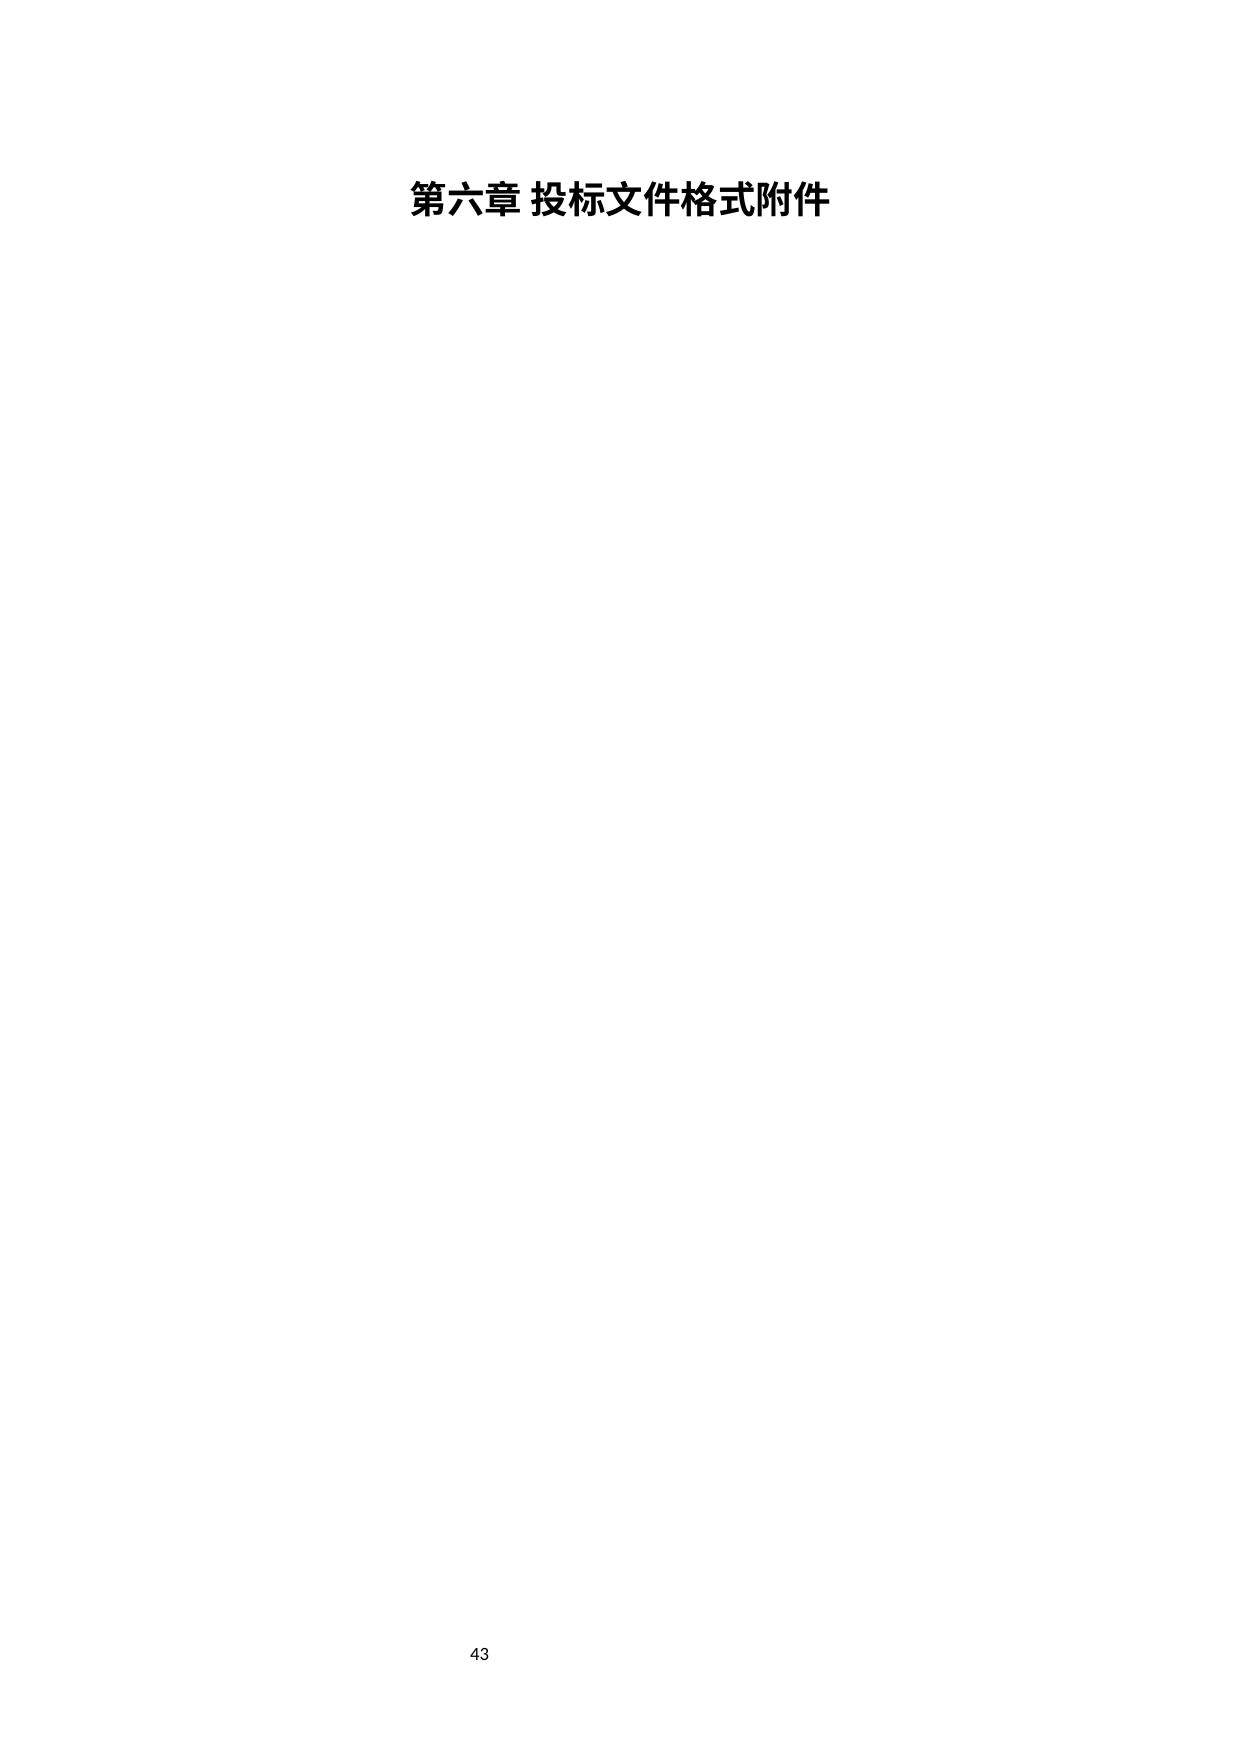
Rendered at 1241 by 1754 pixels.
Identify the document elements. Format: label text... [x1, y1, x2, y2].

text 第六章 投标文件格式附件 [187, 170, 1053, 224]
